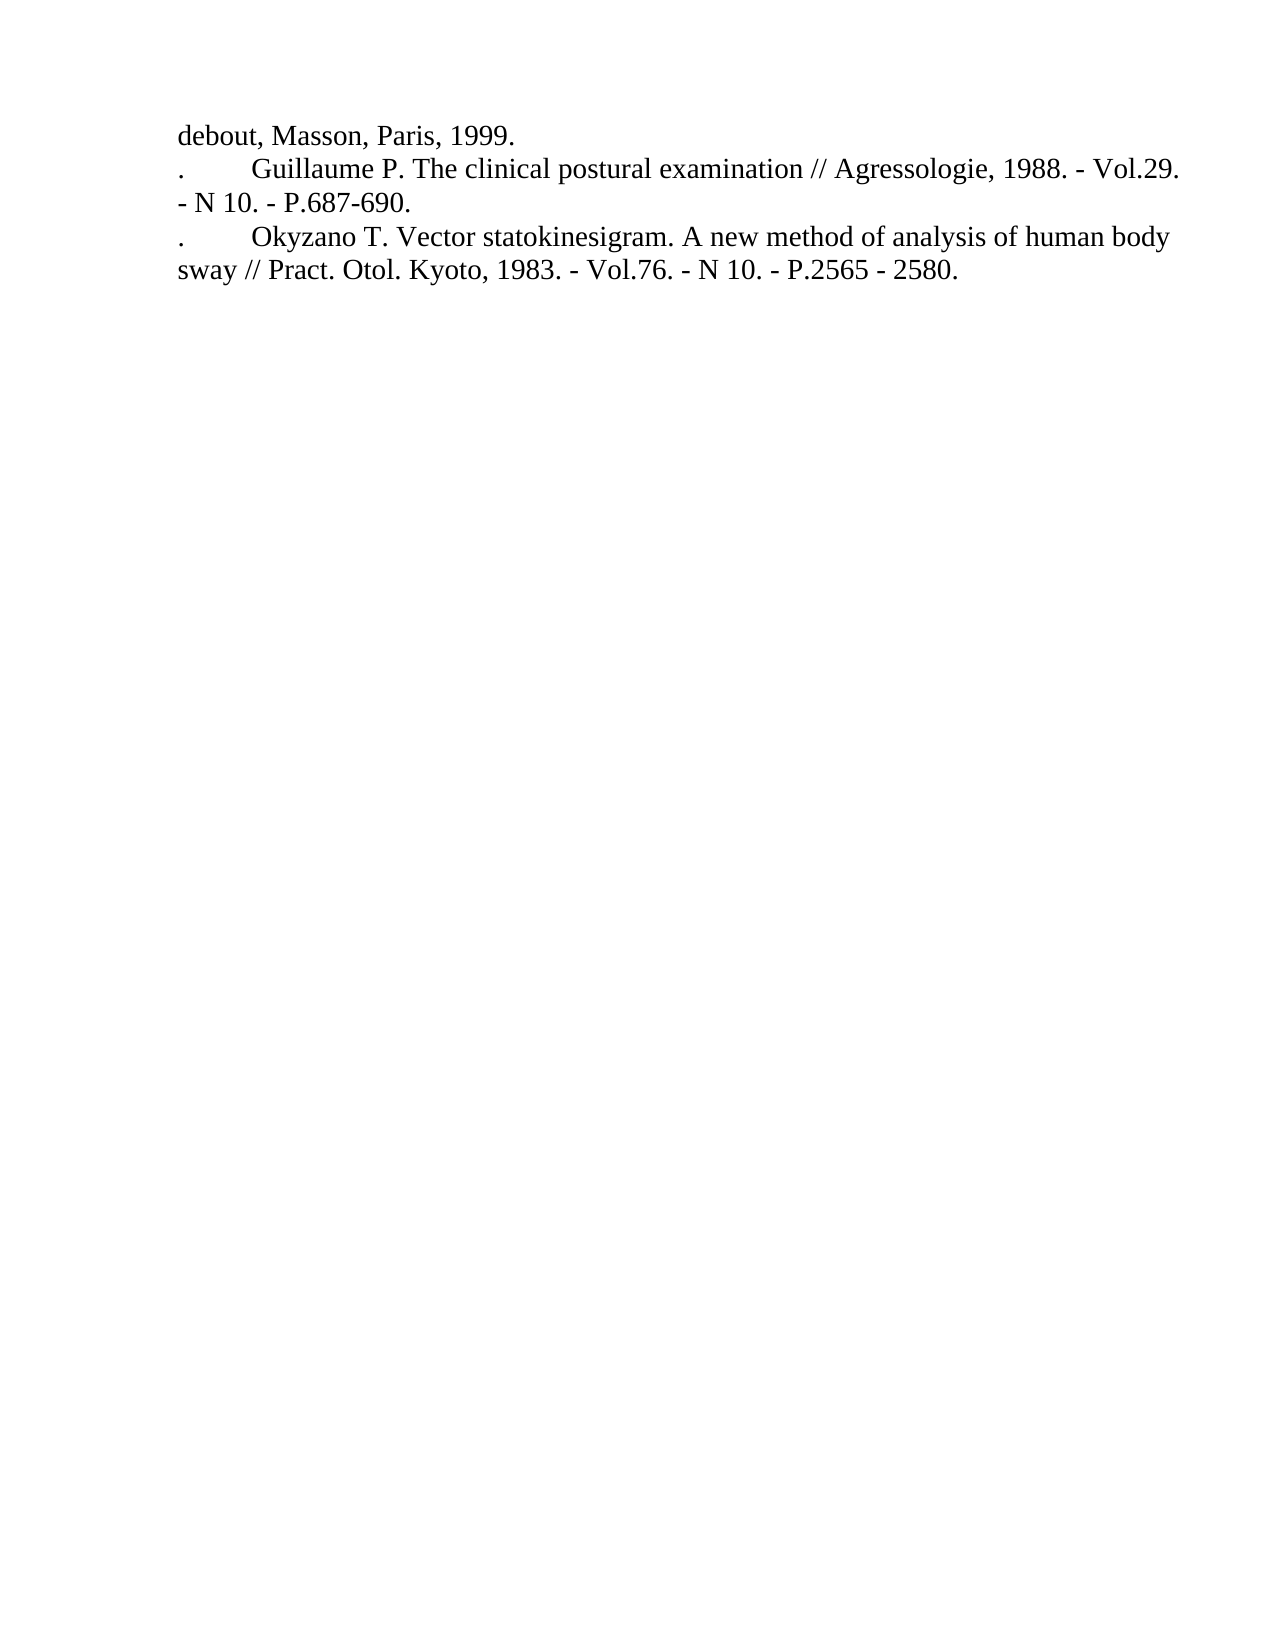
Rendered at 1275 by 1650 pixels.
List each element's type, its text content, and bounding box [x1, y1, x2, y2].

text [177, 118, 1186, 152]
text . Guillaume P. The clinical postural examination // Agressologie, 1988. - Vol.29. - N 10. - P.687-690. [177, 152, 1186, 219]
text . Okyzano T. Vector statokinesigram. A new method of analysis of human body sway // Pract. Otol. Kyoto, 1983. - Vol.76. - N 10. - P.2565 - 2580. [177, 219, 1186, 286]
